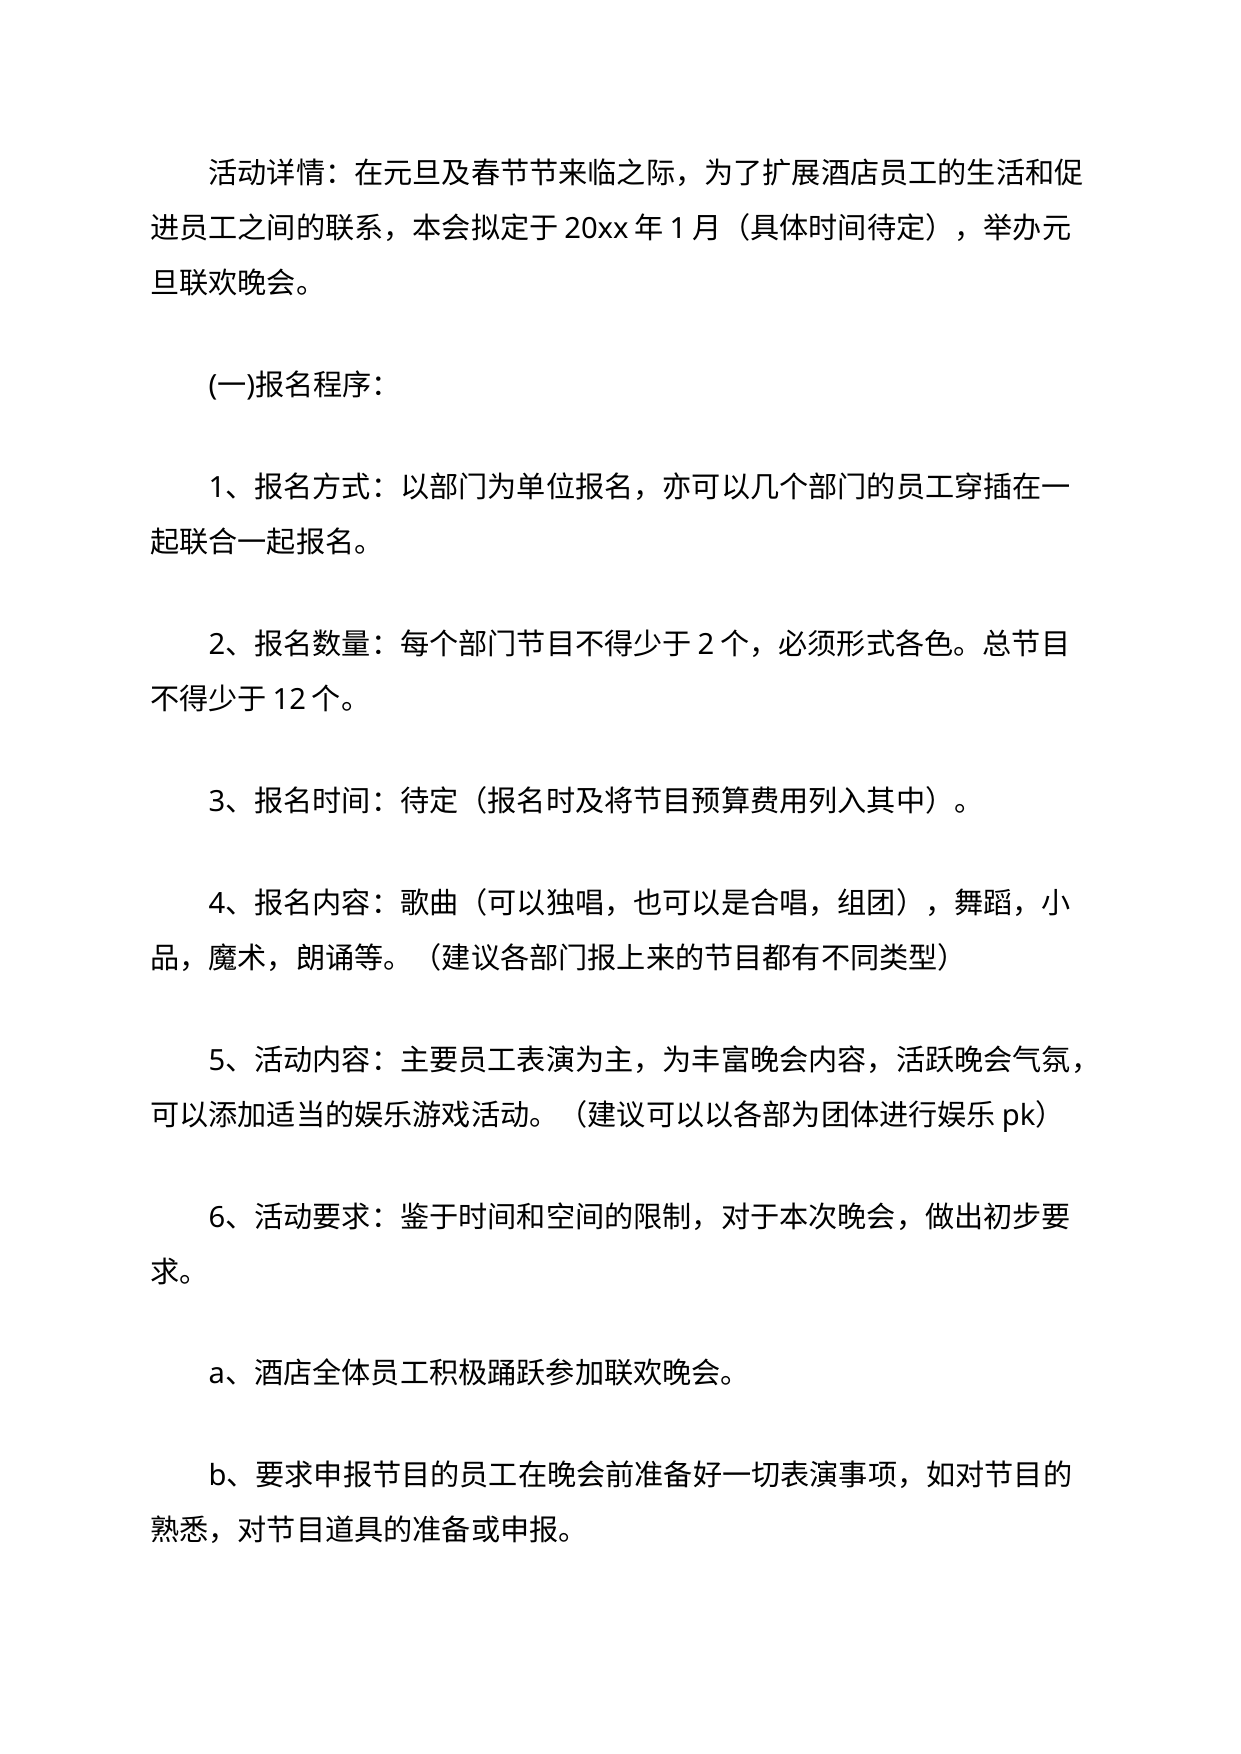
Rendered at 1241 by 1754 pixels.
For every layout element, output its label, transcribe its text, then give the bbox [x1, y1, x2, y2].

text a、酒店全体员工积极踊跃参加联欢晚会。 [150, 1350, 1090, 1392]
text 6、活动要求：鉴于时间和空间的限制，对于本次晚会，做出初步要求。 [150, 1193, 1090, 1290]
text 3、报名时间：待定（报名时及将节目预算费用列入其中）。 [150, 777, 1090, 820]
text 1、报名方式：以部门为单位报名，亦可以几个部门的员工穿插在一起联合一起报名。 [150, 464, 1090, 561]
text b、要求申报节目的员工在晚会前准备好一切表演事项，如对节目的熟悉，对节目道具的准备或申报。 [150, 1452, 1090, 1549]
text 4、报名内容：歌曲（可以独唱，也可以是合唱，组团），舞蹈，小品，魔术，朗诵等。（建议各部门报上来的节目都有不同类型） [150, 879, 1090, 977]
text (一)报名程序： [150, 362, 1090, 404]
text 5、活动内容：主要员工表演为主，为丰富晚会内容，活跃晚会气氛，可以添加适当的娱乐游戏活动。（建议可以以各部为团体进行娱乐pk） [150, 1036, 1090, 1133]
text 2、报名数量：每个部门节目不得少于2个，必须形式各色。总节目不得少于12个。 [150, 620, 1090, 718]
text 活动详情：在元旦及春节节来临之际，为了扩展酒店员工的生活和促进员工之间的联系，本会拟定于20xx年1月（具体时间待定），举办元旦联欢晚会。 [150, 150, 1090, 302]
